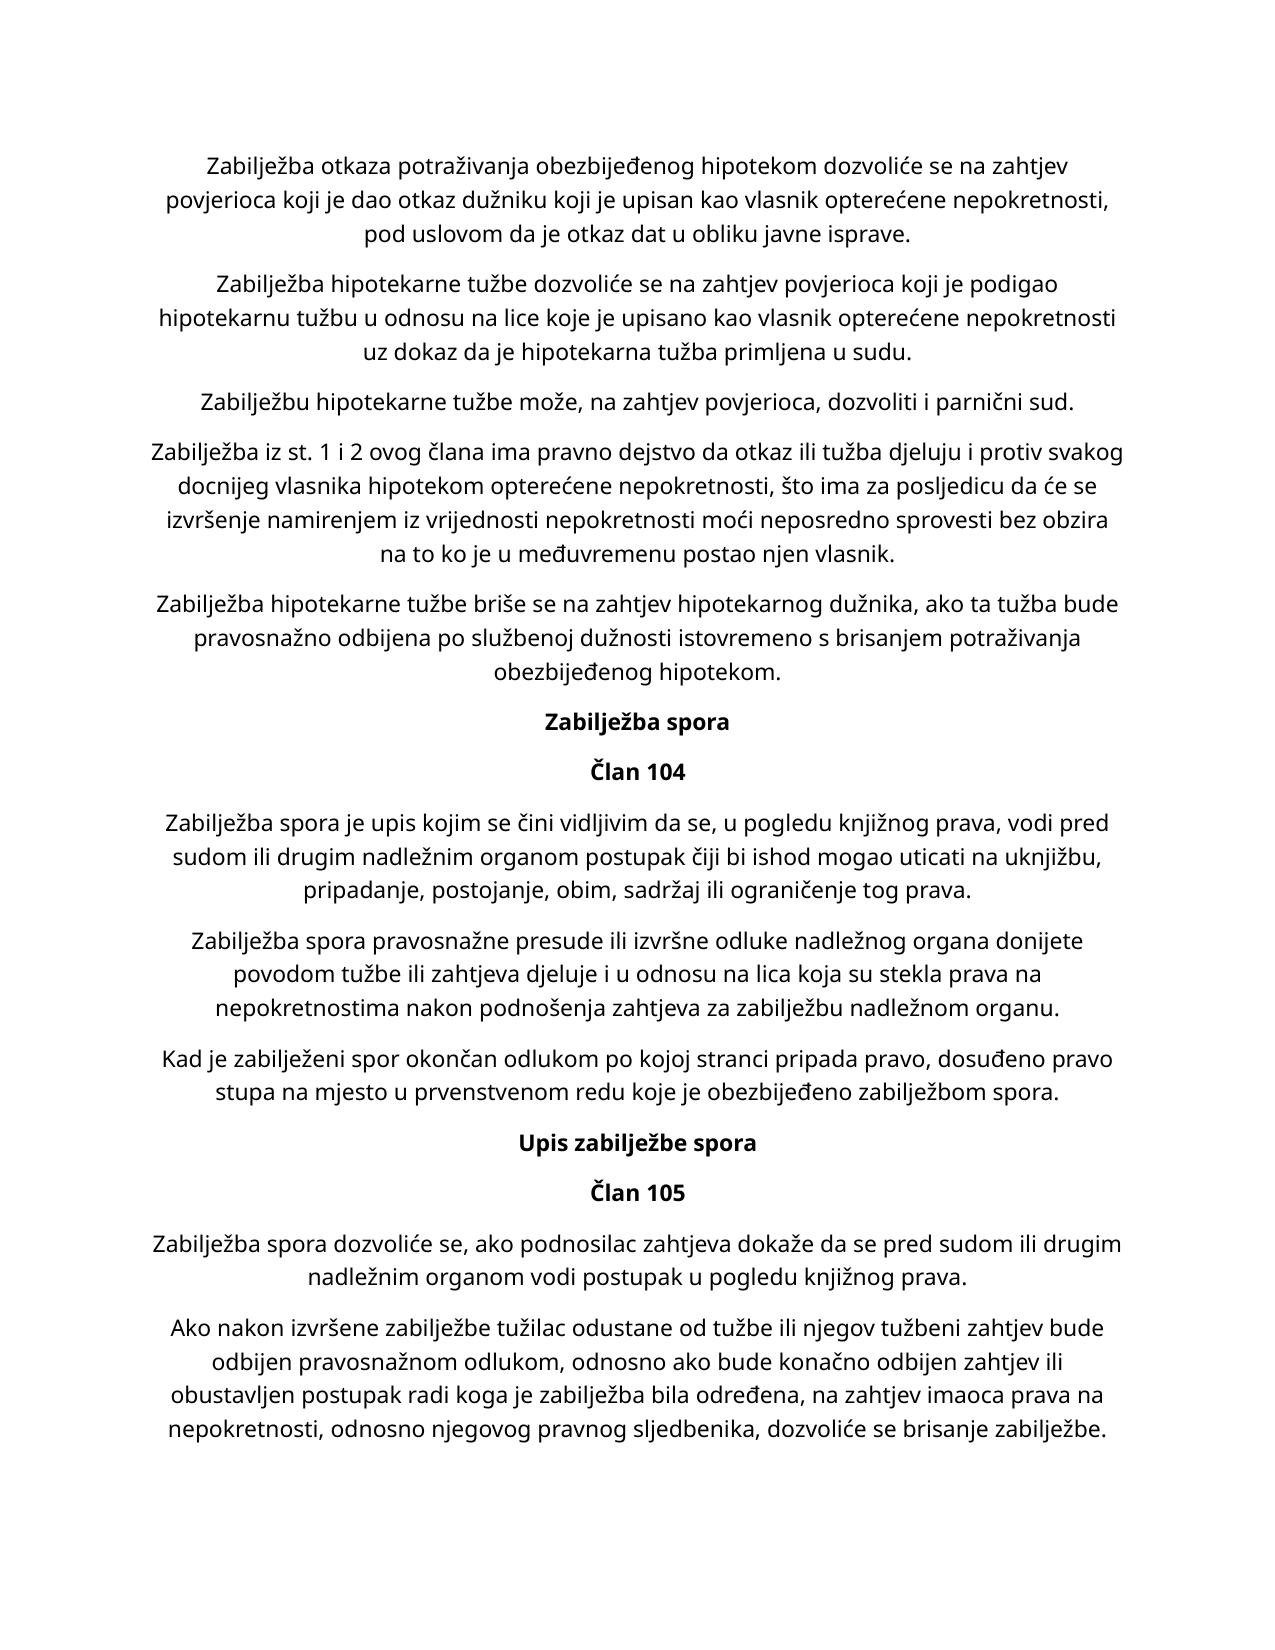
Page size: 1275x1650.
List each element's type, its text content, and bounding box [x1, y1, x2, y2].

text Zabilježba otkaza potraživanja obezbijeđenog hipotekom dozvoliće se na zahtjev povjerioca koji je dao otkaz dužniku koji je upisan kao vlasnik opterećene nepokretnosti, pod uslovom da je otkaz dat u obliku javne isprave. [150, 150, 1125, 249]
text Zabilježba hipotekarne tužbe dozvoliće se na zahtjev povjerioca koji je podigao hipotekarnu tužbu u odnosu na lice koje je upisano kao vlasnik opterećene nepokretnosti uz dokaz da je hipotekarna tužba primljena u sudu. [150, 268, 1125, 367]
text Zabilježba spora [150, 706, 1125, 737]
text Ako nakon izvršene zabilježbe tužilac odustane od tužbe ili njegov tužbeni zahtjev bude odbijen pravosnažnom odlukom, odnosno ako bude konačno odbijen zahtjev ili obustavljen postupak radi koga je zabilježba bila određena, na zahtjev imaoca prava na nepokretnosti, odnosno njegovog pravnog sljedbenika, dozvoliće se brisanje zabilježbe. [150, 1312, 1125, 1444]
text Član 104 [150, 756, 1125, 787]
text Upis zabilježbe spora [150, 1127, 1125, 1158]
text Zabilježba spora dozvoliće se, ako podnosilac zahtjeva dokaže da se pred sudom ili drugim nadležnim organom vodi postupak u pogledu knjižnog prava. [150, 1227, 1125, 1292]
text Zabilježbu hipotekarne tužbe može, na zahtjev povjerioca, dozvoliti i parnični sud. [150, 386, 1125, 417]
text Zabilježba spora pravosnažne presude ili izvršne odluke nadležnog organa donijete povodom tužbe ili zahtjeva djeluje i u odnosu na lica koja su stekla prava na nepokretnostima nakon podnošenja zahtjeva za zabilježbu nadležnom organu. [150, 924, 1125, 1023]
text Član 105 [150, 1177, 1125, 1208]
text Kad je zabilježeni spor okončan odlukom po kojoj stranci pripada pravo, dosuđeno pravo stupa na mjesto u prvenstvenom redu koje je obezbijeđeno zabilježbom spora. [150, 1042, 1125, 1107]
text Zabilježba iz st. 1 i 2 ovog člana ima pravno dejstvo da otkaz ili tužba djeluju i protiv svakog docnijeg vlasnika hipotekom opterećene nepokretnosti, što ima za posljedicu da će se izvršenje namirenjem iz vrijednosti nepokretnosti moći neposredno sprovesti bez obzira na to ko je u međuvremenu postao njen vlasnik. [150, 436, 1125, 569]
text Zabilježba hipotekarne tužbe briše se na zahtjev hipotekarnog dužnika, ako ta tužba bude pravosnažno odbijena po službenoj dužnosti istovremeno s brisanjem potraživanja obezbijeđenog hipotekom. [150, 588, 1125, 687]
text Zabilježba spora je upis kojim se čini vidljivim da se, u pogledu knjižnog prava, vodi pred sudom ili drugim nadležnim organom postupak čiji bi ishod mogao uticati na uknjižbu, pripadanje, postojanje, obim, sadržaj ili ograničenje tog prava. [150, 807, 1125, 905]
